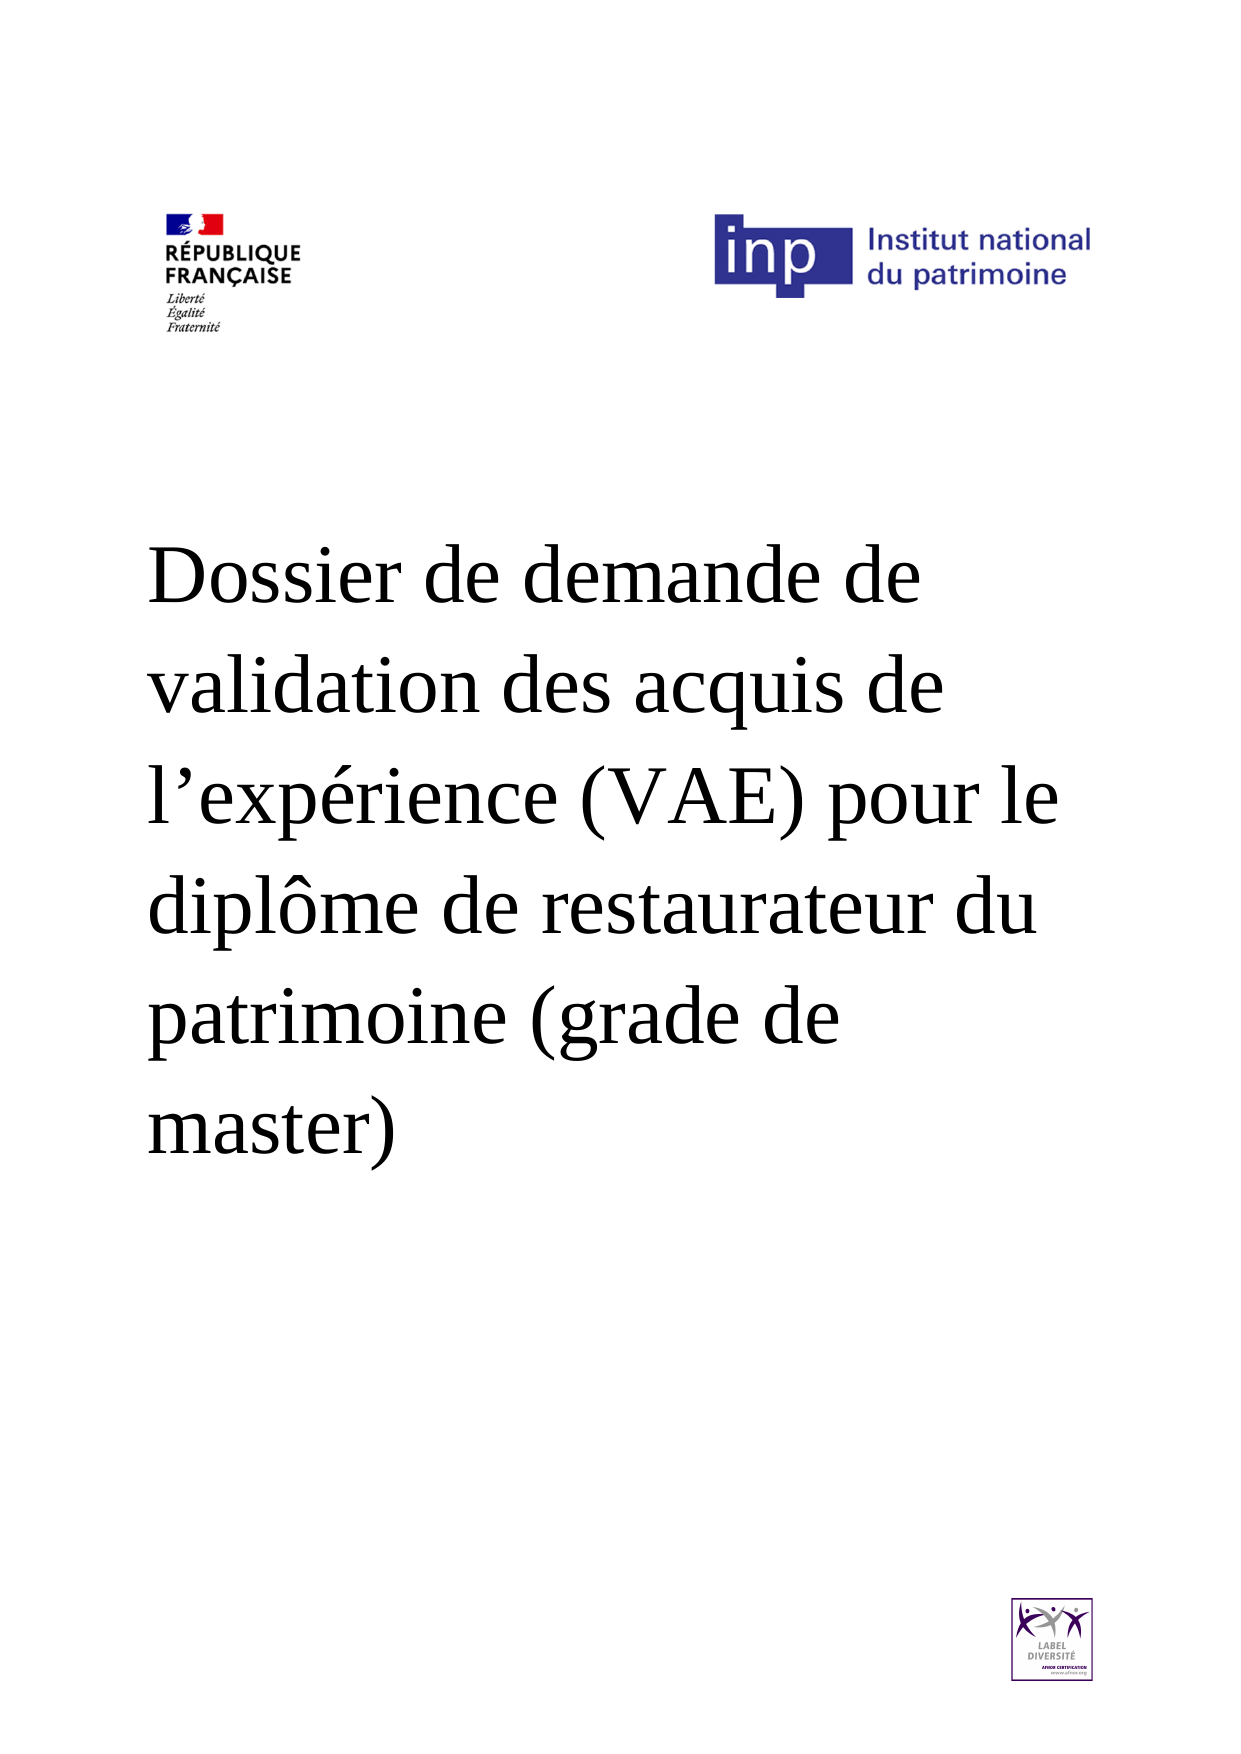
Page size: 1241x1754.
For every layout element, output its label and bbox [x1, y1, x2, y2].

picture [158, 207, 1093, 341]
picture [1011, 1598, 1093, 1681]
